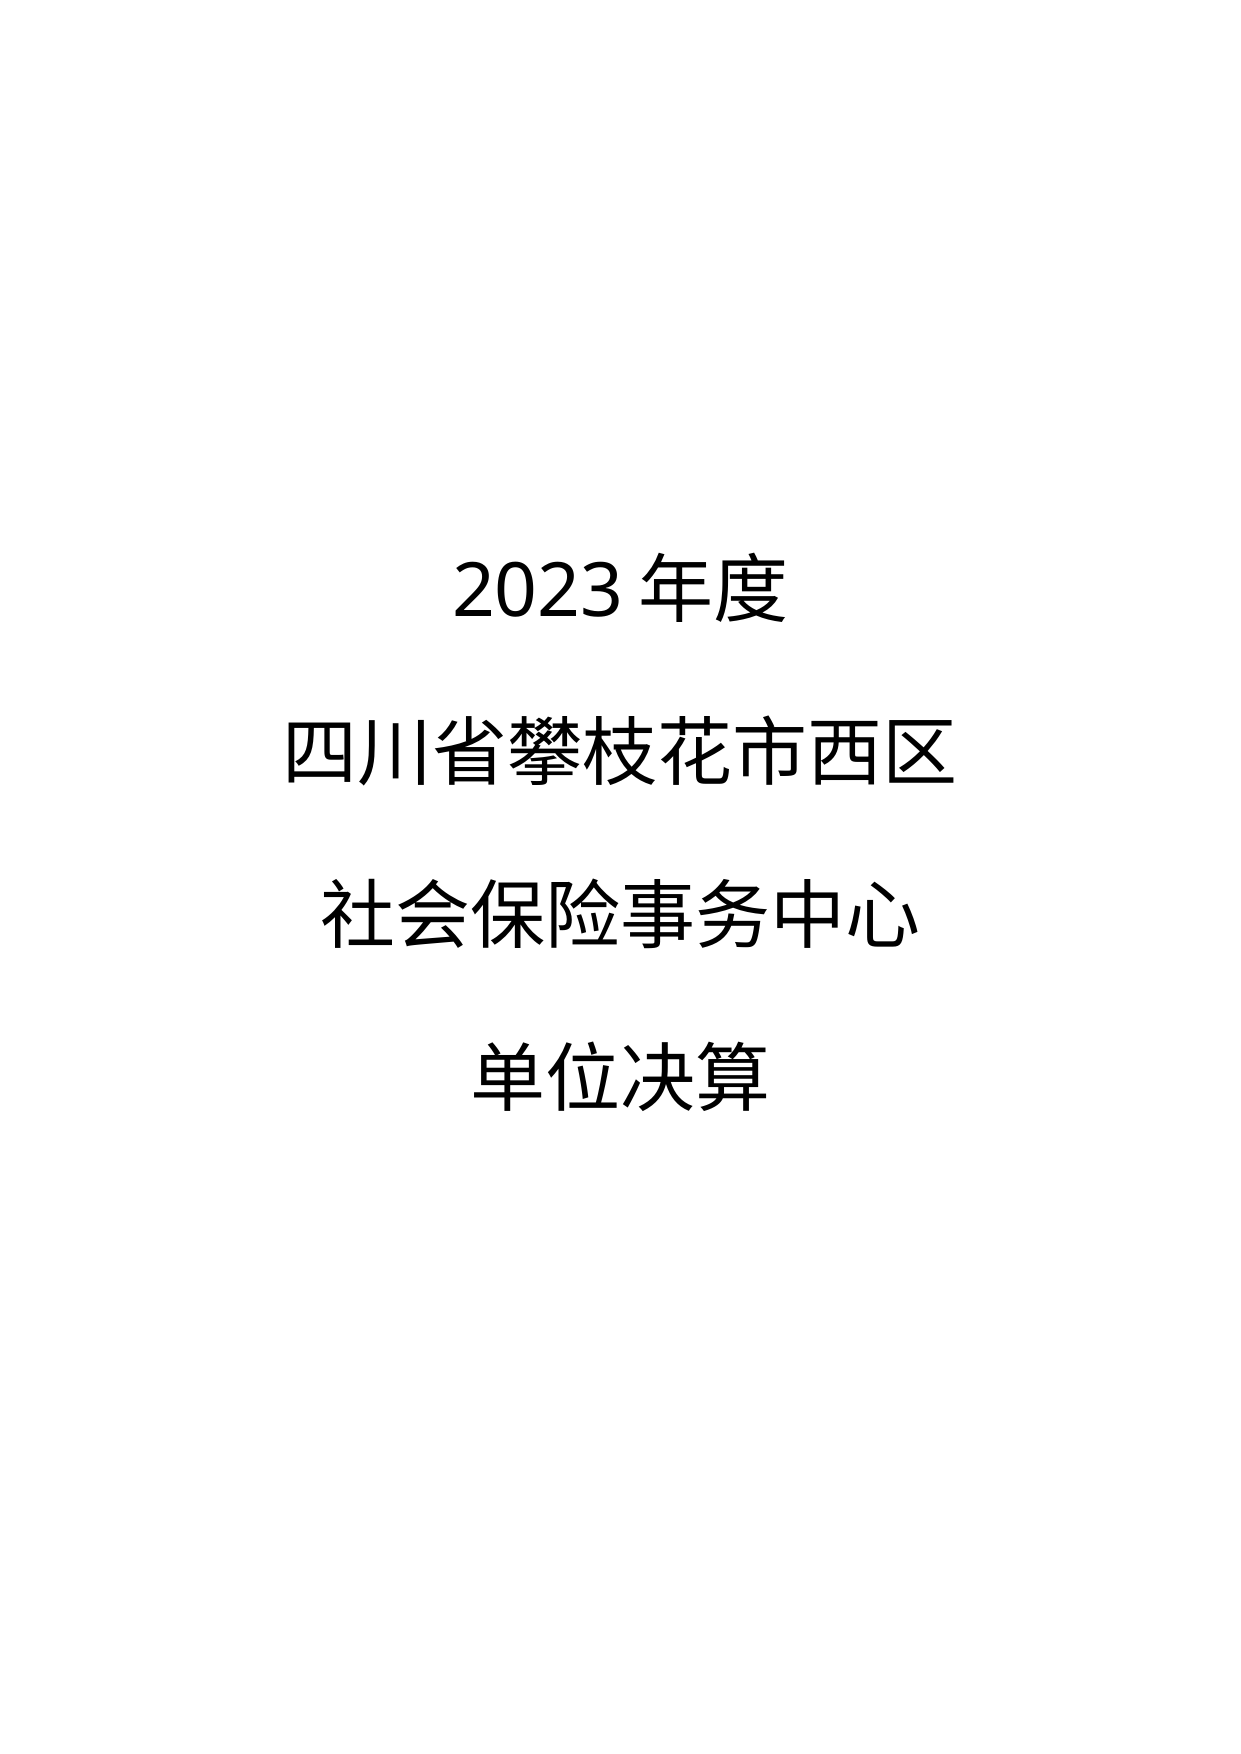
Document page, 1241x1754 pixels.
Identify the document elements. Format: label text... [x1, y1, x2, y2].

text 单位决算 [187, 1018, 1053, 1127]
text 四川省攀枝花市西区 [187, 693, 1053, 801]
text 社会保险事务中心 [187, 856, 1053, 964]
text 2023年度 [187, 529, 1053, 638]
